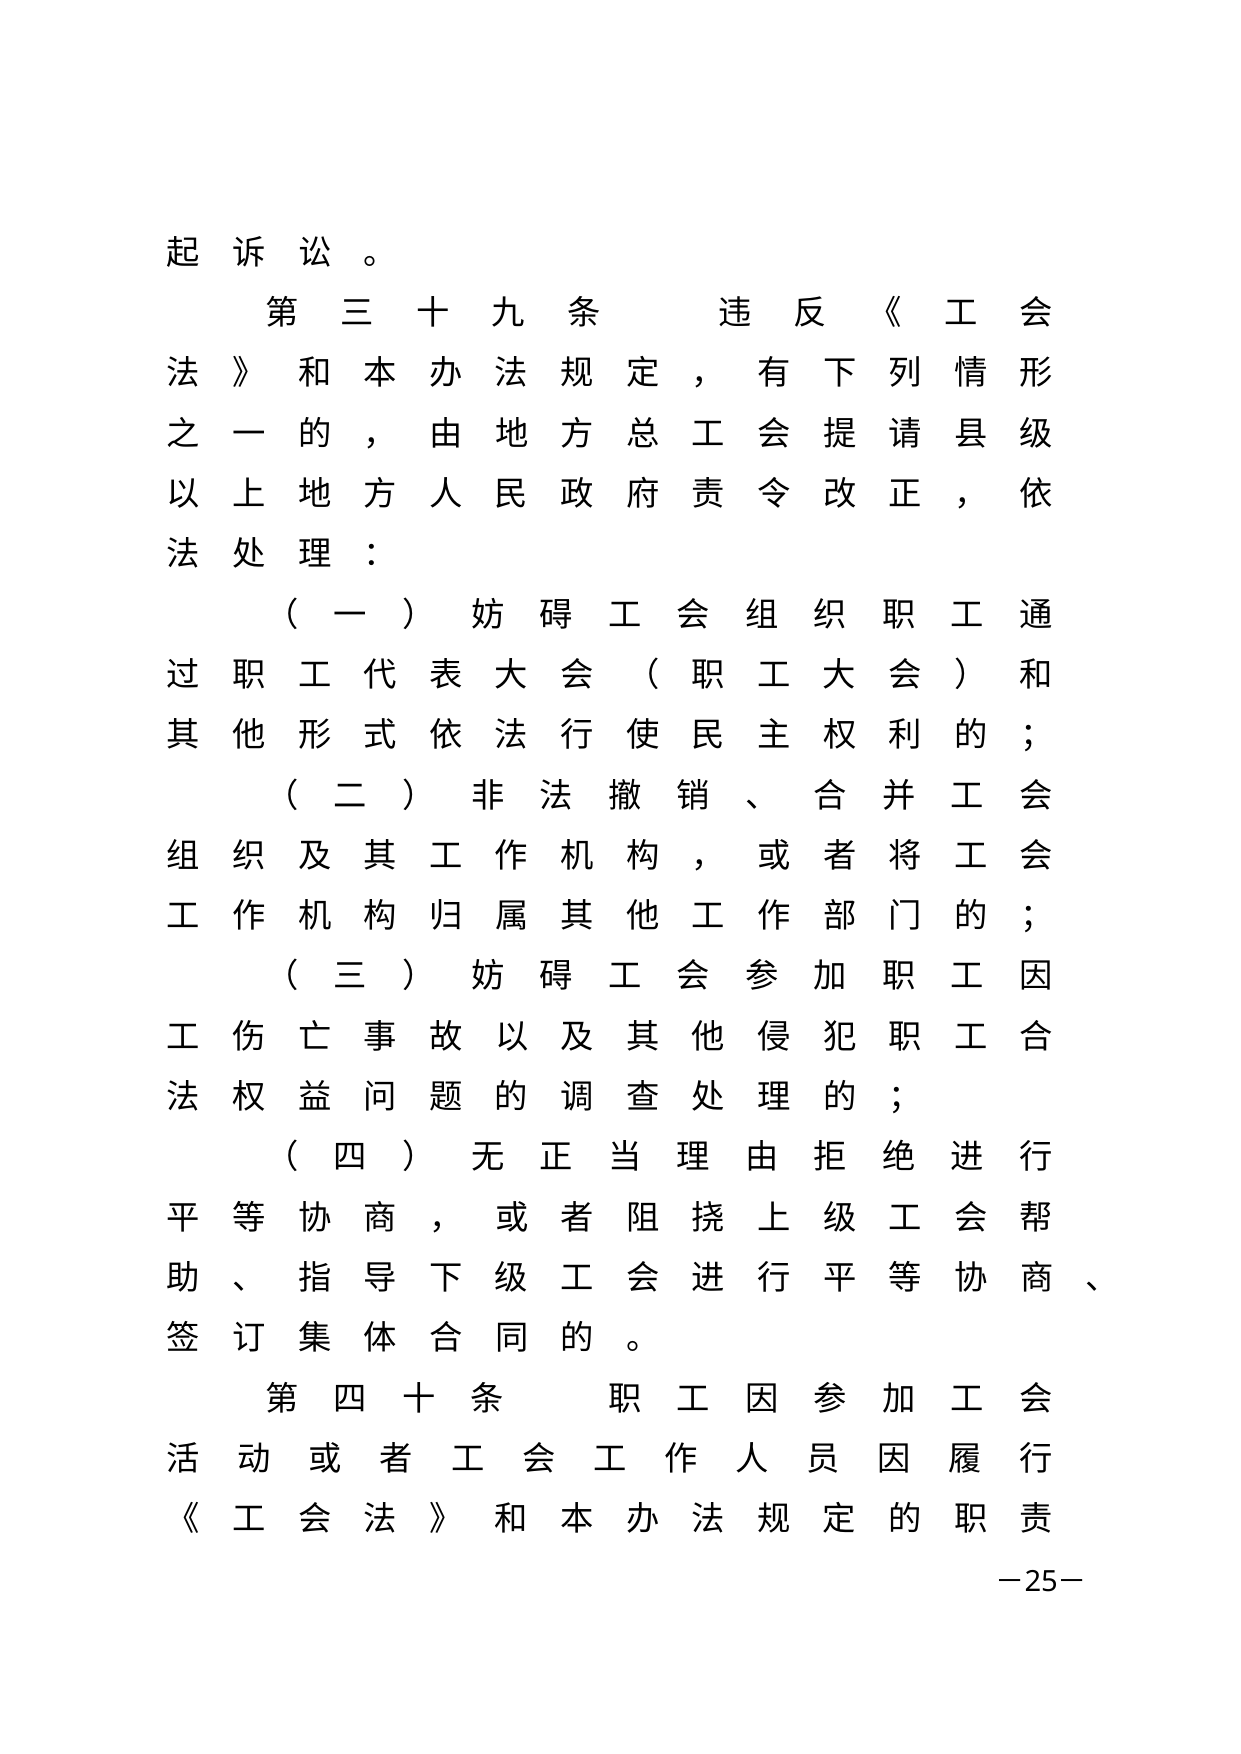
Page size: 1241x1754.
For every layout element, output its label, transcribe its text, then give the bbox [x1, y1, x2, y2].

text （三）妨碍工会参加职工因工伤亡事故以及其他侵犯职工合法权益问题的调查处理的； [167, 943, 1085, 1124]
text （一）妨碍工会组织职工通过职工代表大会（职工大会）和其他形式依法行使民主权利的； [167, 581, 1085, 762]
text （二）非法撤销、合并工会组织及其工作机构，或者将工会工作机构归属其他工作部门的； [167, 762, 1085, 943]
text 第三十九条 违反《工会法》和本办法规定，有下列情形之一的，由地方总工会提请县级以上地方人民政府责令改正，依法处理： [167, 280, 1085, 581]
text 第三十八条 违反《工会法》和本办法规定，侵犯工会及其工作人员合法权益的，地方总工会有权责令其限期改正；拒不改正的，由工会提请人民政府或者有关部门予以处理，或者由工会、工会工作人员向人民法院提起诉讼。 [167, 219, 1085, 280]
text 第四十条 职工因参加工会活动或者工会工作人员因履行《工会法》和本办法规定的职责被解除劳动合同，经人力资源社会保障部门处理恢复工作的，按照解除劳动合同前正常工作期间的标准补发应得的劳动报酬和福利待遇。 [167, 1365, 1085, 1546]
text （四）无正当理由拒绝进行平等协商，或者阻挠上级工会帮助、指导下级工会进行平等协商、签订集体合同的。 [167, 1124, 1085, 1365]
